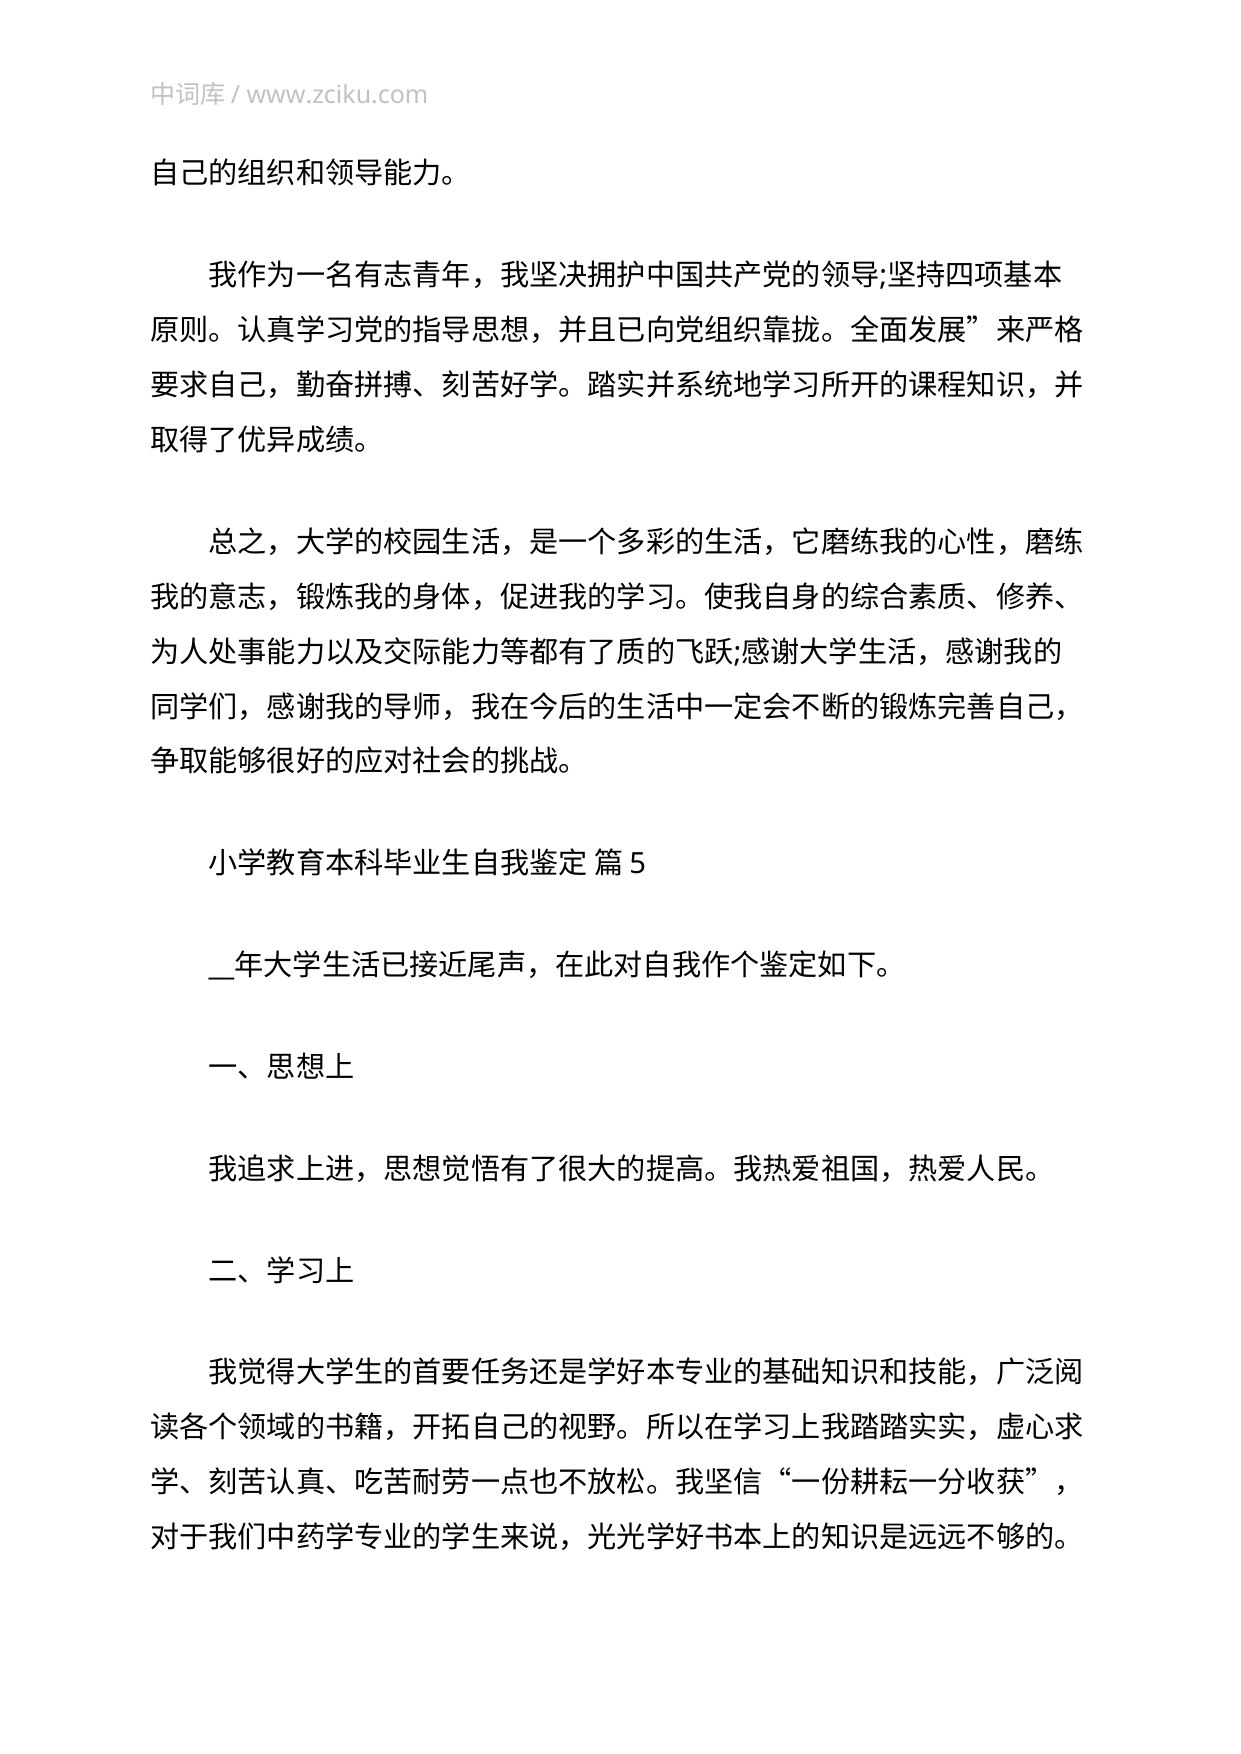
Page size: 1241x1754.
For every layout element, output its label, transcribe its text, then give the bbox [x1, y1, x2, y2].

text 二、学习上 [150, 1247, 1090, 1289]
text 我作为一名有志青年，我坚决拥护中国共产党的领导;坚持四项基本原则。认真学习党的指导思想，并且已向党组织靠拢。全面发展”来严格要求自己，勤奋拼搏、刻苦好学。踏实并系统地学习所开的课程知识，并取得了优异成绩。 [150, 252, 1090, 459]
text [150, 150, 1090, 192]
text 一、思想上 [150, 1044, 1090, 1086]
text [150, 1349, 1090, 1556]
text 总之，大学的校园生活，是一个多彩的生活，它磨练我的心性，磨练我的意志，锻炼我的身体，促进我的学习。使我自身的综合素质、修养、为人处事能力以及交际能力等都有了质的飞跃;感谢大学生活，感谢我的同学们，感谢我的导师，我在今后的生活中一定会不断的锻炼完善自己，争取能够很好的应对社会的挑战。 [150, 518, 1090, 780]
text 我追求上进，思想觉悟有了很大的提高。我热爱祖国，热爱人民。 [150, 1146, 1090, 1188]
text __年大学生活已接近尾声，在此对自我作个鉴定如下。 [150, 942, 1090, 984]
text 小学教育本科毕业生自我鉴定 篇5 [150, 840, 1090, 882]
